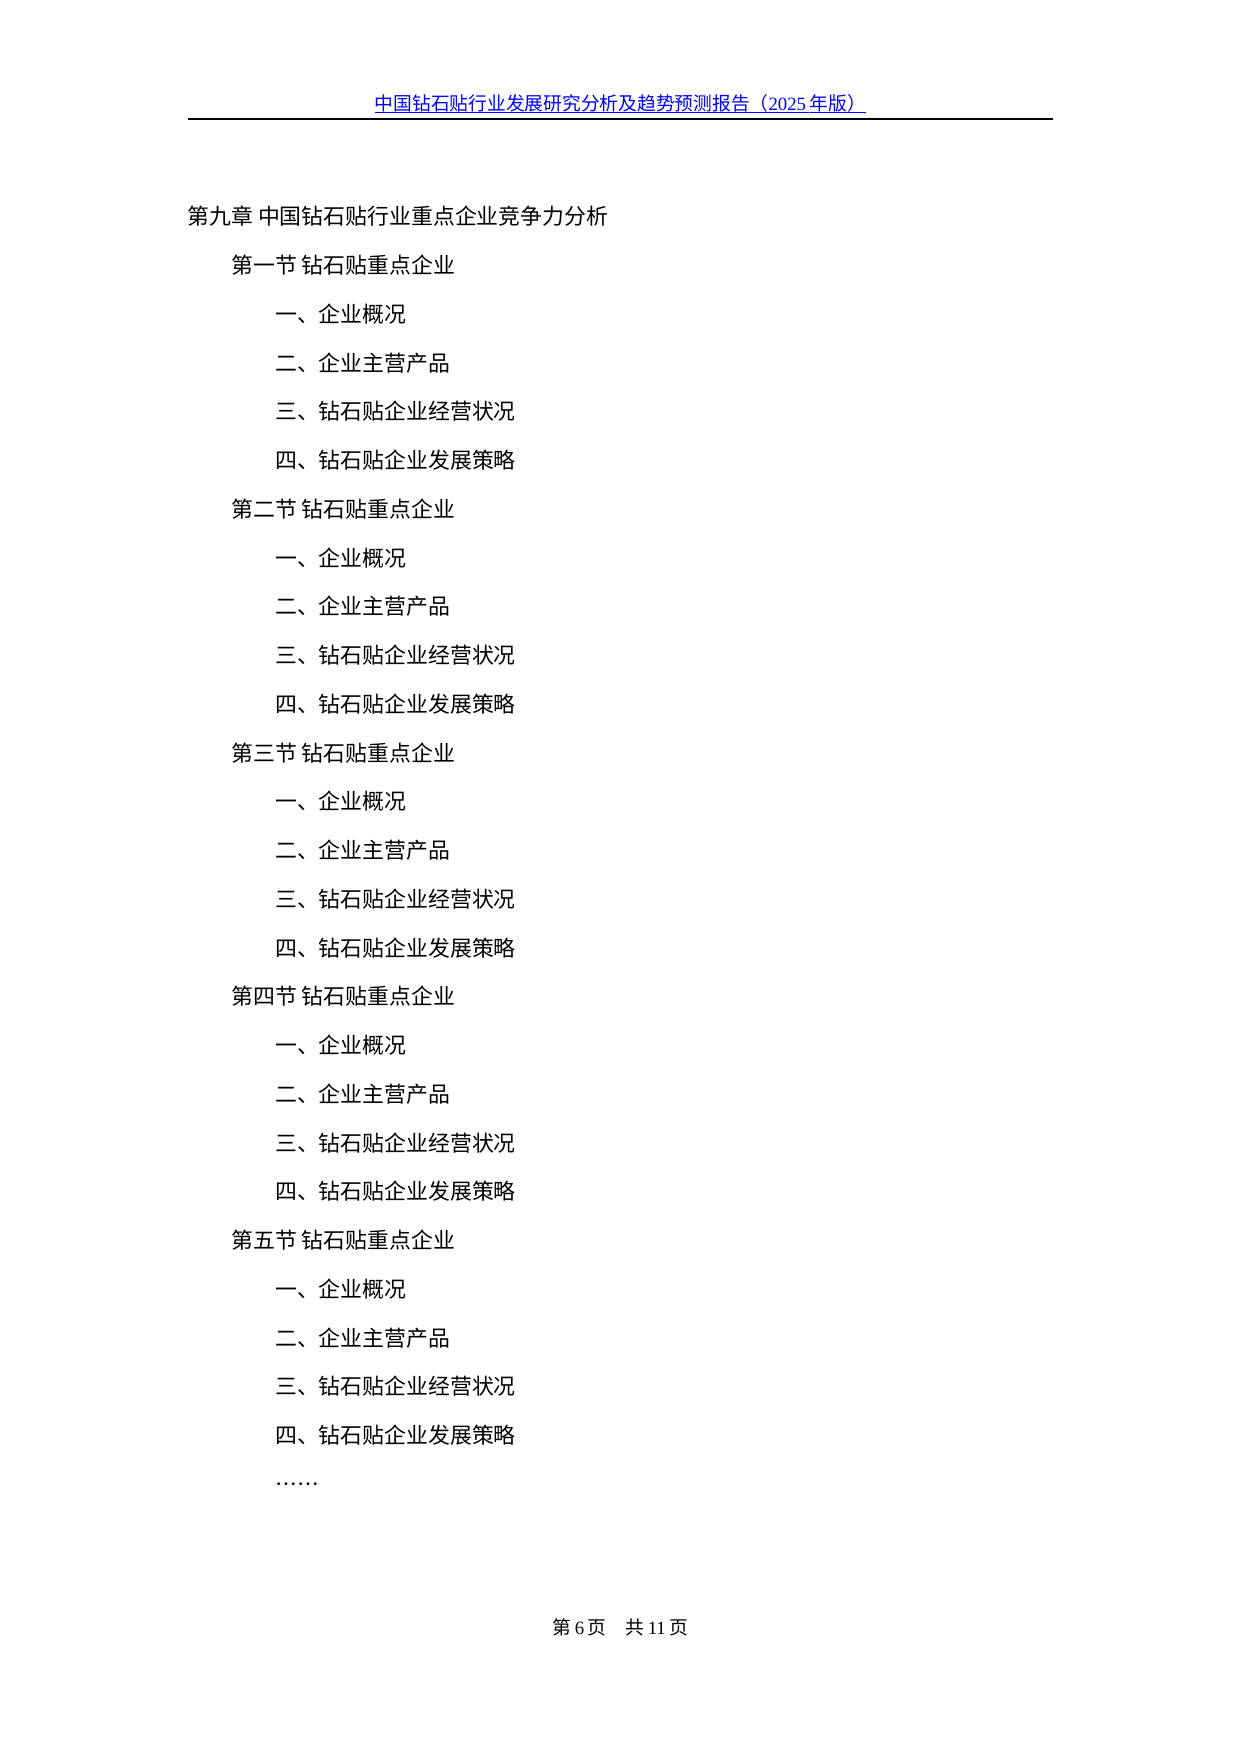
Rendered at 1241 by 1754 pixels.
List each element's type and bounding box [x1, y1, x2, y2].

text [187, 150, 1053, 1499]
